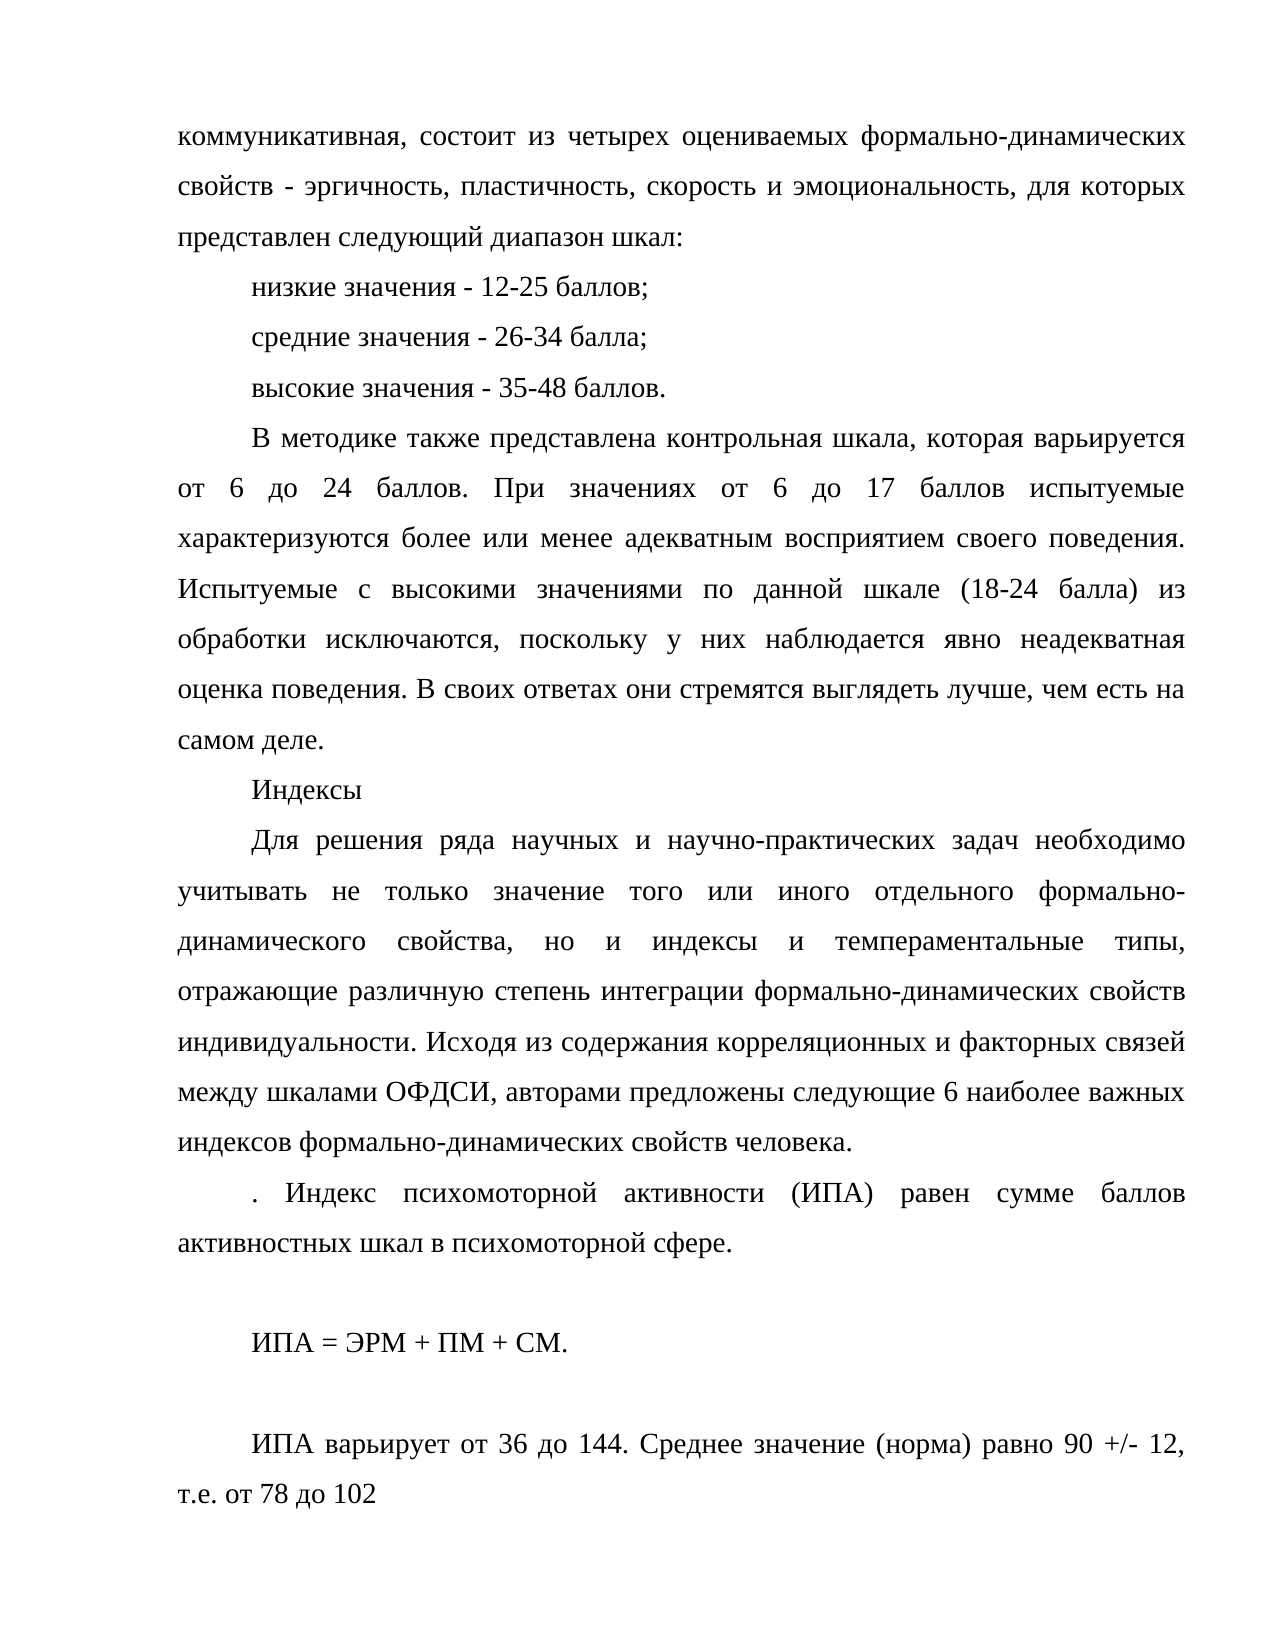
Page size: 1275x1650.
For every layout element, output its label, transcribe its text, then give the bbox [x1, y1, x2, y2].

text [177, 118, 1186, 252]
text В методике также представлена контрольная шкала, которая варьируется от 6 до 24 баллов. При значениях от 6 до 17 баллов испытуемые характеризуются более или менее адекватным восприятием своего поведения. Испытуемые с высокими значениями по данной шкале (18-24 балла) из обработки исключаются, поскольку у них наблюдается явно неадекватная оценка поведения. В своих ответах они стремятся выглядеть лучше, чем есть на самом деле. [177, 420, 1186, 755]
text ИПА варьирует от 36 до 144. Среднее значение (норма) равно 90 +/- 12, т.е. от 78 до 102 [177, 1426, 1186, 1510]
text высокие значения - 35-48 баллов. [177, 370, 1186, 403]
text . Индекс психомоторной активности (ИПА) равен сумме баллов активностных шкал в психомоторной сфере. [177, 1175, 1186, 1258]
text средние значения - 26-34 балла; [177, 319, 1186, 353]
text Индексы [177, 772, 1186, 806]
text низкие значения - 12-25 баллов; [177, 269, 1186, 303]
text ИПА = ЭРМ + ПМ + СМ. [177, 1326, 1186, 1359]
text Для решения ряда научных и научно-практических задач необходимо учитывать не только значение того или иного отдельного формально-динамического свойства, но и индексы и темпераментальные типы, отражающие различную степень интеграции формально-динамических свойств индивидуальности. Исходя из содержания корреляционных и факторных связей между шкалами ОФДСИ, авторами предложены следующие 6 наиболее важных индексов формально-динамических свойств человека. [177, 822, 1186, 1158]
